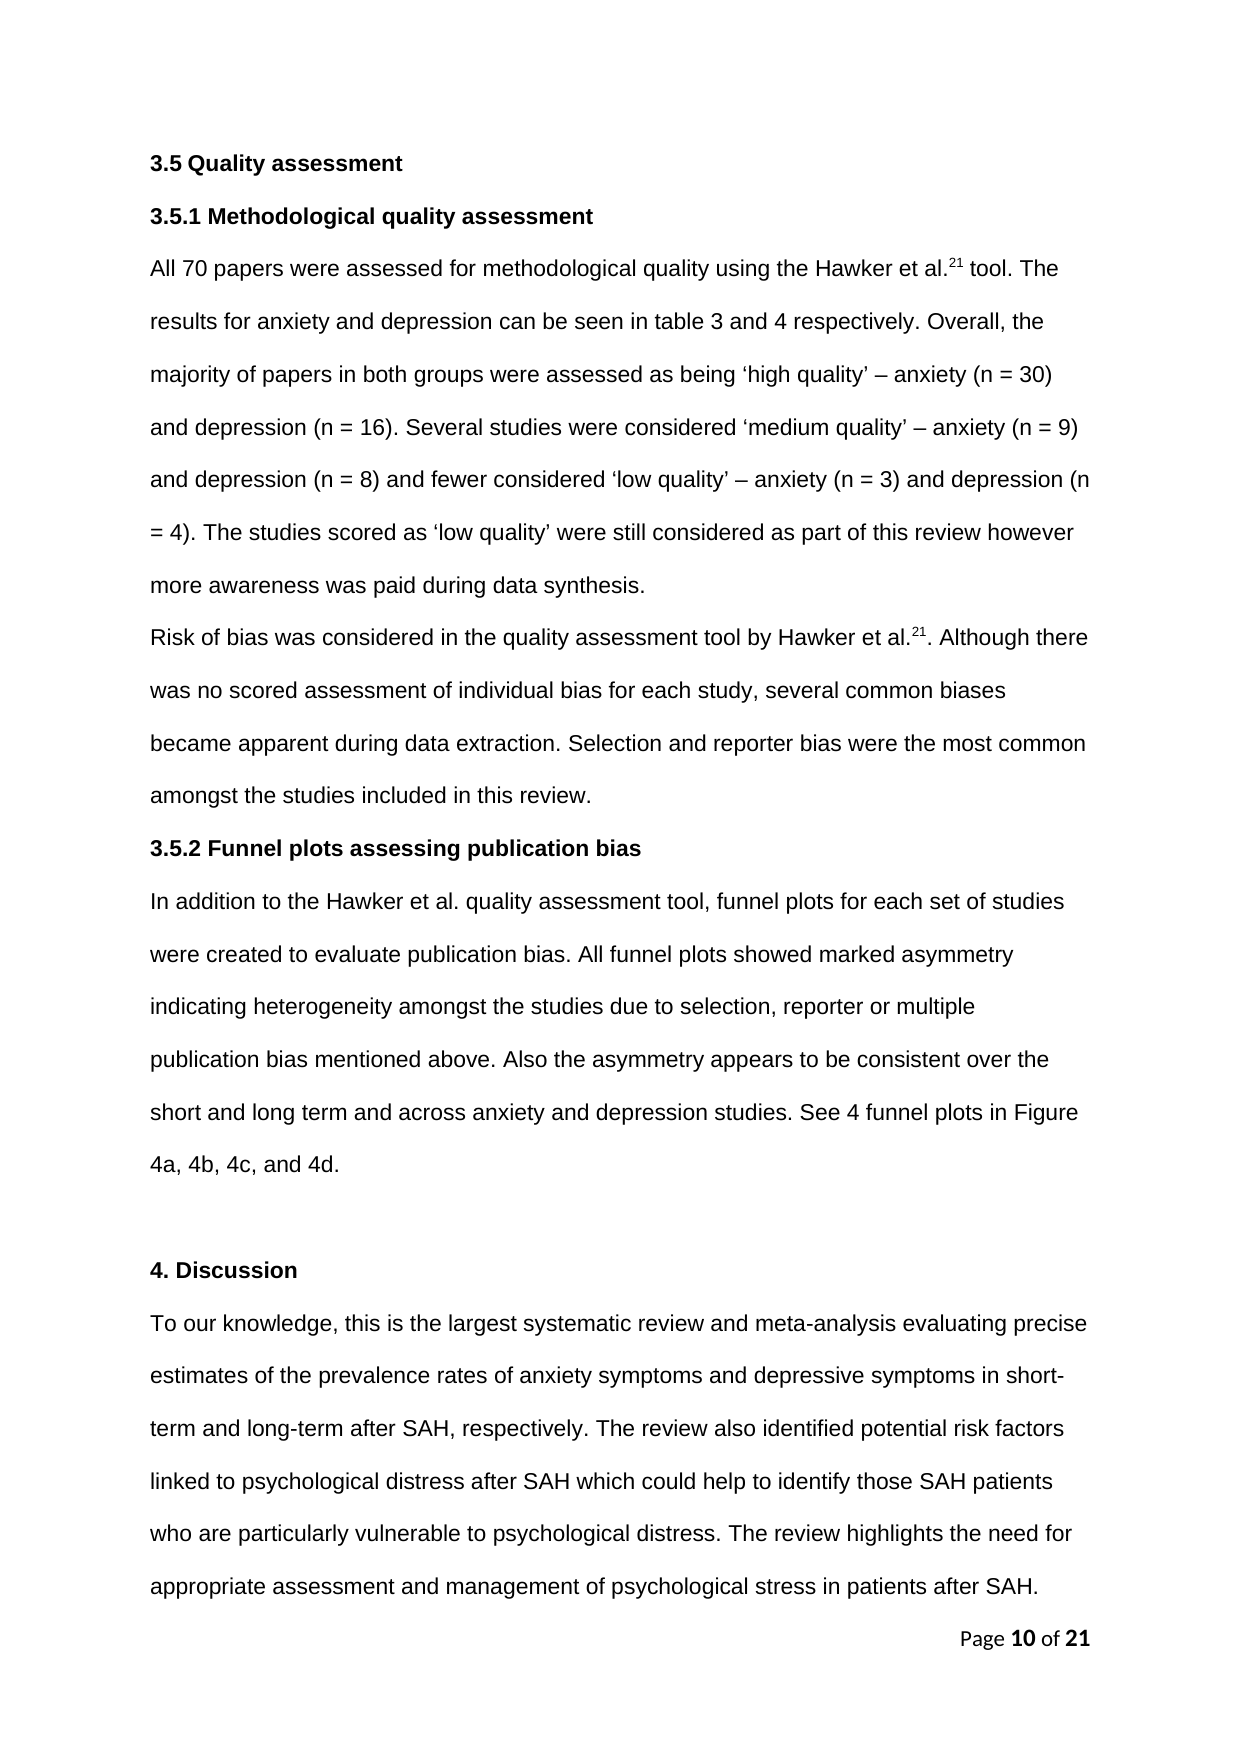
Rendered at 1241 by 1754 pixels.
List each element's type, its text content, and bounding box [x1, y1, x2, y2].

list Quality assessment [150, 150, 1090, 176]
text 3.5.2 Funnel plots assessing publication bias [150, 835, 1090, 862]
text 3.5.1 Methodological quality assessment [150, 203, 1090, 229]
text All 70 papers were assessed for methodological quality using the Hawker et al.21 tool. The results for anxiety and depression can be seen in table 3 and 4 respectively. Overall, the majority of papers in both groups were assessed as being ‘high quality’ – anxiety (n = 30) and depression (n = 16). Several studies were considered ‘medium quality’ – anxiety (n = 9) and depression (n = 8) and fewer considered ‘low quality’ – anxiety (n = 3) and depression (n = 4). The studies scored as ‘low quality’ were still considered as part of this review however more awareness was paid during data synthesis. [150, 255, 1090, 598]
text To our knowledge, this is the largest systematic review and meta-analysis evaluating precise estimates of the prevalence rates of anxiety symptoms and depressive symptoms in short-term and long-term after SAH, respectively. The review also identified potential risk factors linked to psychological distress after SAH which could help to identify those SAH patients who are particularly vulnerable to psychological distress. The review highlights the need for appropriate assessment and management of psychological stress in patients after SAH. [150, 1309, 1090, 1599]
text Risk of bias was considered in the quality assessment tool by Hawker et al.21. Although there was no scored assessment of individual bias for each study, several common biases became apparent during data extraction. Selection and reporter bias were the most common amongst the studies included in this review. [150, 624, 1090, 809]
text In addition to the Hawker et al. quality assessment tool, funnel plots for each set of studies were created to evaluate publication bias. All funnel plots showed marked asymmetry indicating heterogeneity amongst the studies due to selection, reporter or multiple publication bias mentioned above. Also the asymmetry appears to be consistent over the short and long term and across anxiety and depression studies. See 4 funnel plots in Figure 4a, 4b, 4c, and 4d. [150, 888, 1090, 1178]
text 4. Discussion [150, 1257, 1090, 1283]
